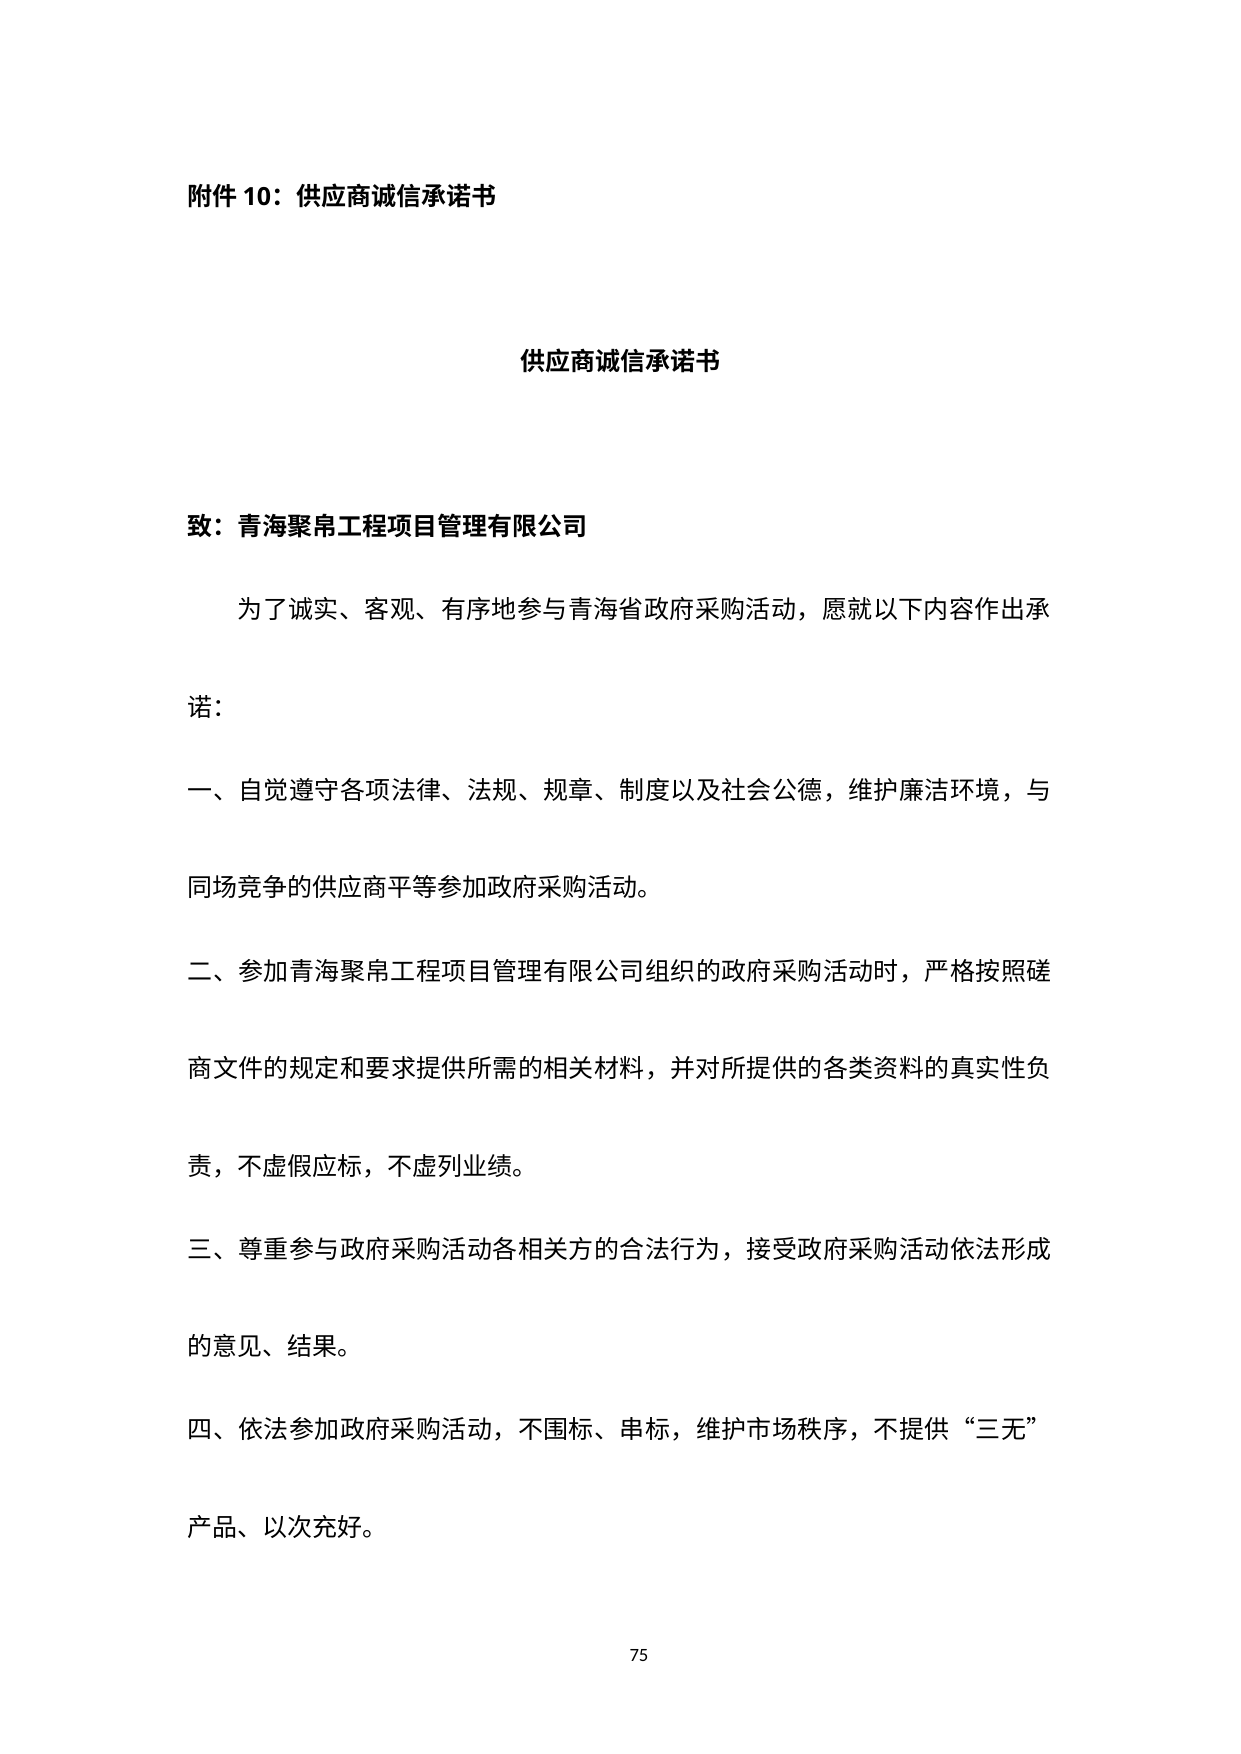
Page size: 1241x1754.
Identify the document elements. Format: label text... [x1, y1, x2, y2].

text 附件10：供应商诚信承诺书 [187, 162, 1053, 227]
text 一、自觉遵守各项法律、法规、规章、制度以及社会公德，维护廉洁环境，与同场竞争的供应商平等参加政府采购活动。 [187, 756, 1053, 918]
text 三、尊重参与政府采购活动各相关方的合法行为，接受政府采购活动依法形成的意见、结果。 [187, 1215, 1053, 1377]
text 二、参加青海聚帛工程项目管理有限公司组织的政府采购活动时，严格按照磋商文件的规定和要求提供所需的相关材料，并对所提供的各类资料的真实性负责，不虚假应标，不虚列业绩。 [187, 937, 1053, 1197]
text 致：青海聚帛工程项目管理有限公司 [187, 492, 1053, 557]
text 供应商诚信承诺书 [187, 327, 1053, 392]
text 四、依法参加政府采购活动，不围标、串标，维护市场秩序，不提供“三无”产品、以次充好。 [187, 1395, 1053, 1558]
text 为了诚实、客观、有序地参与青海省政府采购活动，愿就以下内容作出承诺： [187, 575, 1053, 738]
